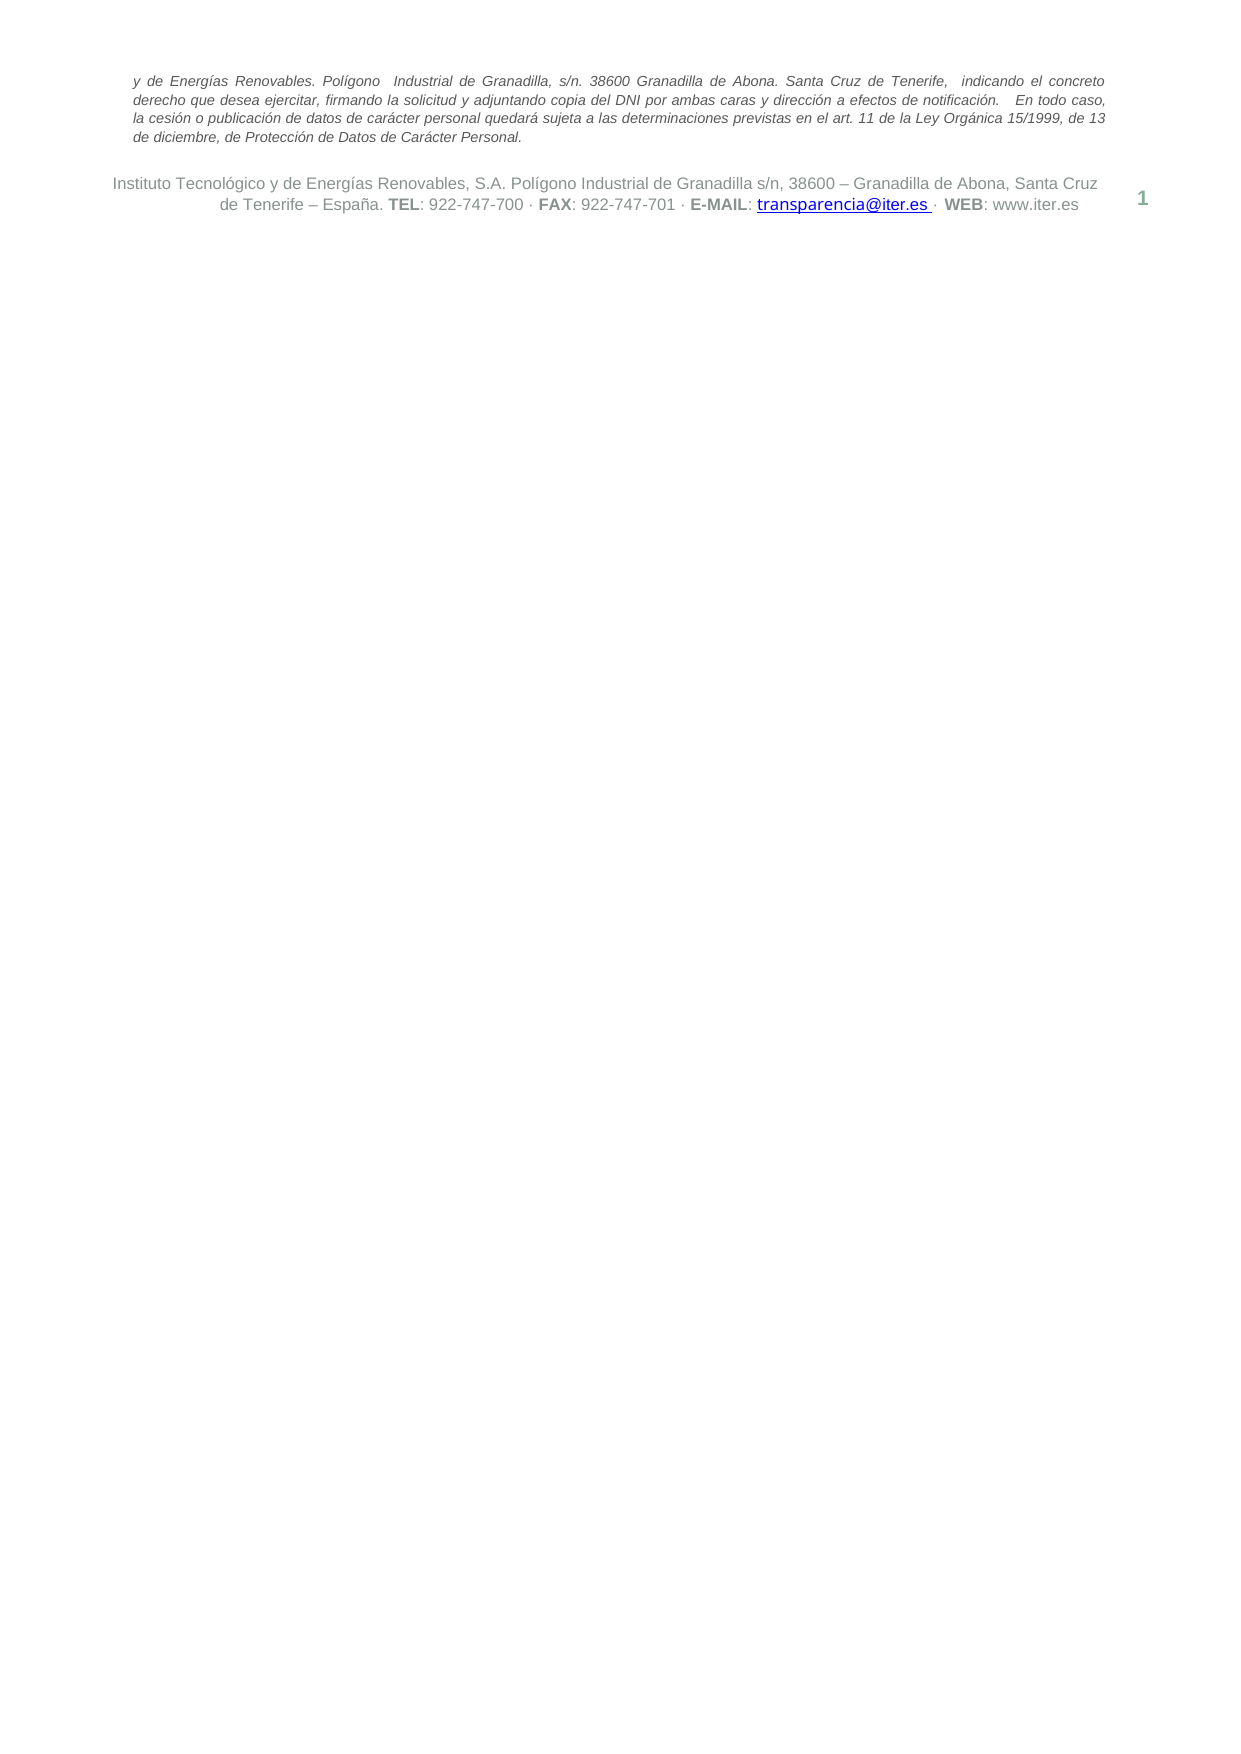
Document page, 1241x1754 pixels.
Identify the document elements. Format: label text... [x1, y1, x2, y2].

subtitle Instituto Tecnológico y de Energías Renovables, S.A. Polígono Industrial de Granadilla s/n, 38600 – Granadilla de Abona, Santa Cruz [112, 177, 1159, 192]
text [133, 73, 1108, 145]
subtitle de Tenerife – España. TEL: 922-747-700 · FAX: 922-747-701 · E-MAIL: transparencia@iter.es · WEB: www.iter.es 1 [219, 192, 1159, 215]
